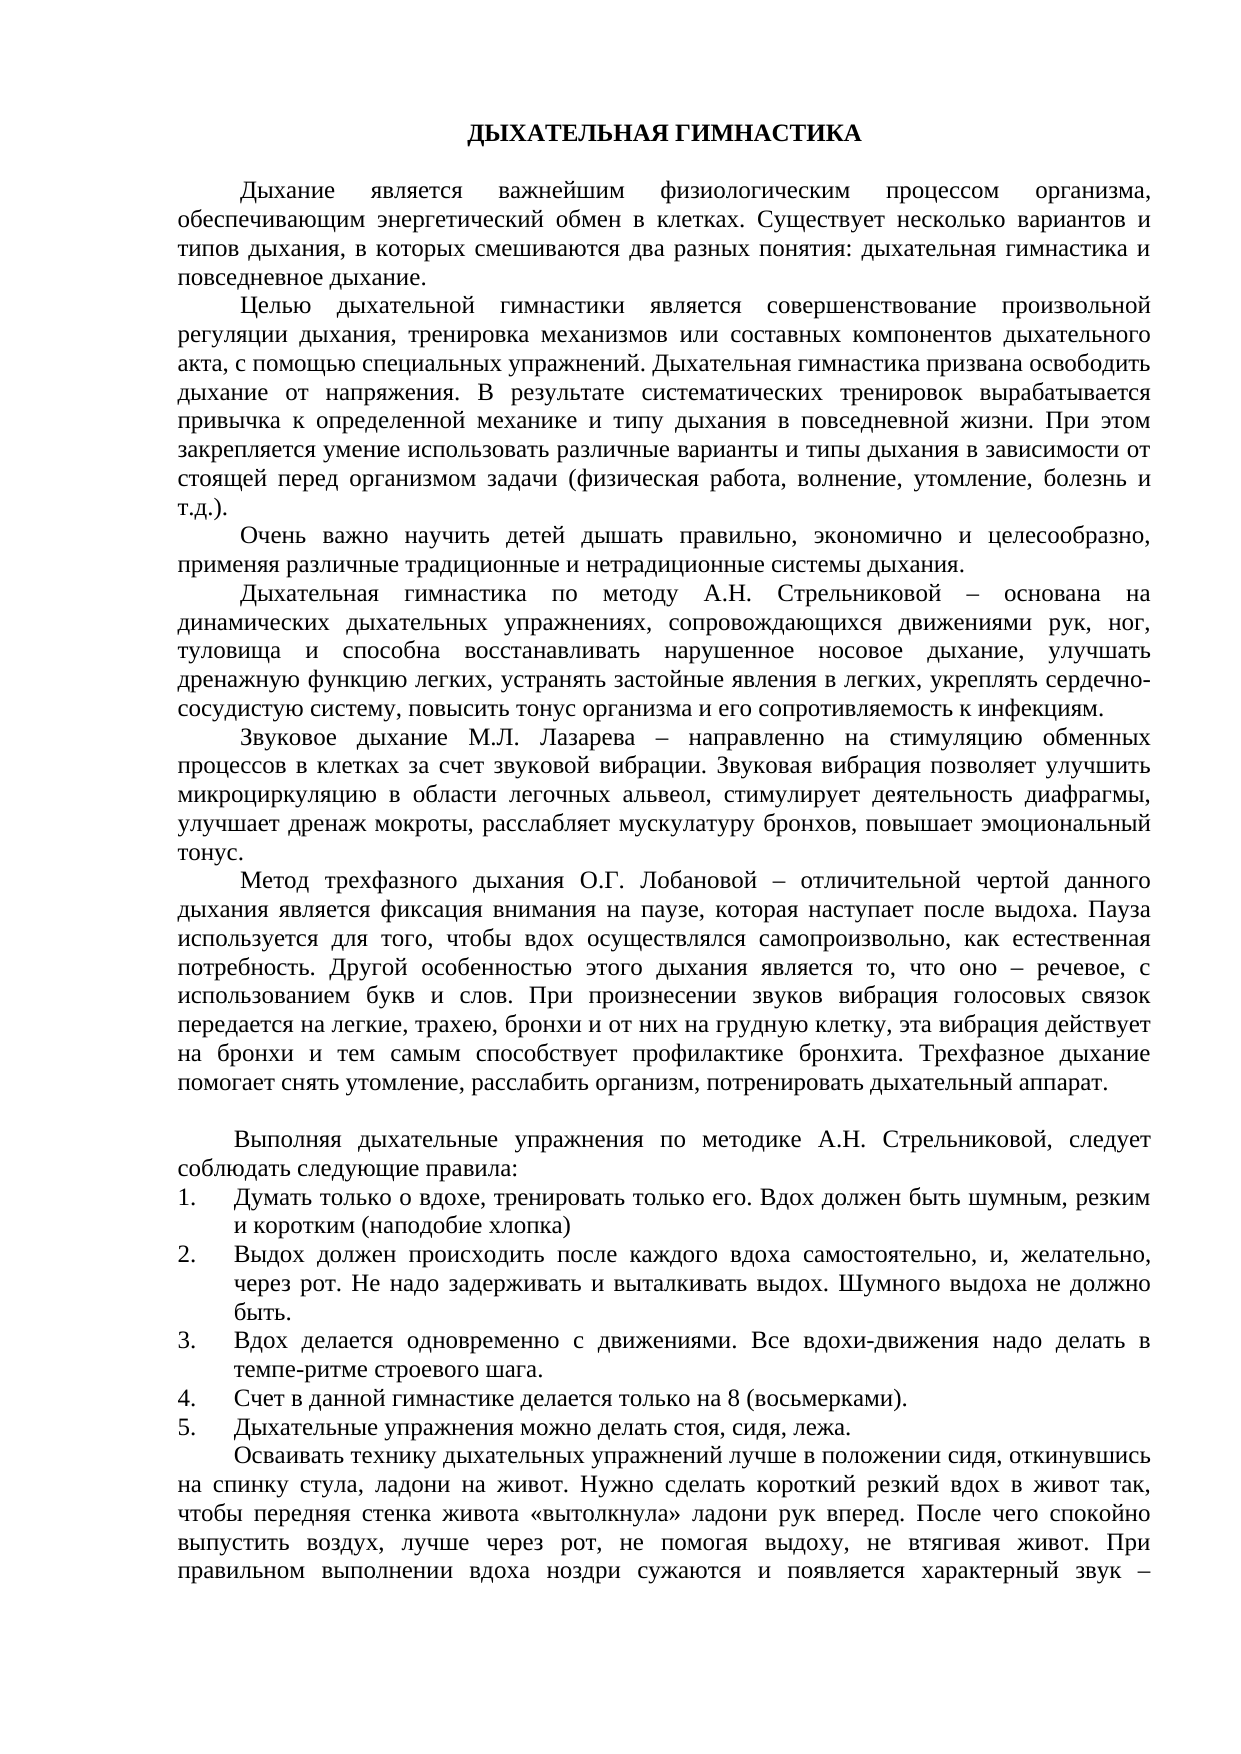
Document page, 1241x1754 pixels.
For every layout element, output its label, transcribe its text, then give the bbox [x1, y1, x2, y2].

text Выполняя дыхательные упражнения по методике А.Н. Стрельниковой, следует соблюдать следующие правила: [177, 1124, 1152, 1182]
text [177, 1441, 1152, 1584]
text 3. Вдох делается одновременно с движениями. Все вдохи-движения надо делать в темпе-ритме строевого шага. [177, 1326, 1152, 1383]
text 5. Дыхательные упражнения можно делать стоя, сидя, лежа. [177, 1412, 1152, 1441]
text Целью дыхательной гимнастики является совершенствование произвольной регуляции дыхания, тренировка механизмов или составных компонентов дыхательного акта, с помощью специальных упражнений. Дыхательная гимнастика призвана освободить дыхание от напряжения. В результате систематических тренировок вырабатывается привычка к определенной механике и типу дыхания в повседневной жизни. При этом закрепляется умение использовать различные варианты и типы дыхания в зависимости от стоящей перед организмом задачи (физическая работа, волнение, утомление, болезнь и т.д.). [177, 291, 1152, 521]
text 1. Думать только о вдохе, тренировать только его. Вдох должен быть шумным, резким и коротким (наподобие хлопка) [177, 1182, 1152, 1239]
text Звуковое дыхание М.Л. Лазарева – направленно на стимуляцию обменных процессов в клетках за счет звуковой вибрации. Звуковая вибрация позволяет улучшить микроциркуляцию в области легочных альвеол, стимулирует деятельность диафрагмы, улучшает дренаж мокроты, расслабляет мускулатуру бронхов, повышает эмоциональный тонус. [177, 722, 1152, 866]
text Метод трехфазного дыхания О.Г. Лобановой – отличительной чертой данного дыхания является фиксация внимания на паузе, которая наступает после выдоха. Пауза используется для того, чтобы вдох осуществлялся самопроизвольно, как естественная потребность. Другой особенностью этого дыхания является то, что оно – речевое, с использованием букв и слов. При произнесении звуков вибрация голосовых связок передается на легкие, трахею, бронхи и от них на грудную клетку, эта вибрация действует на бронхи и тем самым способствует профилактике бронхита. Трехфазное дыхание помогает снять утомление, расслабить организм, потренировать дыхательный аппарат. [177, 866, 1152, 1096]
text Дыхательная гимнастика по методу А.Н. Стрельниковой – основана на динамических дыхательных упражнениях, сопровождающихся движениями рук, ног, туловища и способна восстанавливать нарушенное носовое дыхание, улучшать дренажную функцию легких, устранять застойные явления в легких, укреплять сердечно-сосудистую систему, повысить тонус организма и его сопротивляемость к инфекциям. [177, 578, 1152, 722]
text 4. Счет в данной гимнастике делается только на 8 (восьмерками). [177, 1383, 1152, 1412]
text 2. Выдох должен происходить после каждого вдоха самостоятельно, и, желательно, через рот. Не надо задерживать и выталкивать выдох. Шумного выдоха не должно быть. [177, 1239, 1152, 1326]
text Очень важно научить детей дышать правильно, экономично и целесообразно, применяя различные традиционные и нетрадиционные системы дыхания. [177, 521, 1152, 578]
text Дыхание является важнейшим физиологическим процессом организма, обеспечивающим энергетический обмен в клетках. Существует несколько вариантов и типов дыхания, в которых смешиваются два разных понятия: дыхательная гимнастика и повседневное дыхание. [177, 176, 1152, 291]
text ДЫХАТЕЛЬНАЯ ГИМНАСТИКА [177, 118, 1152, 147]
